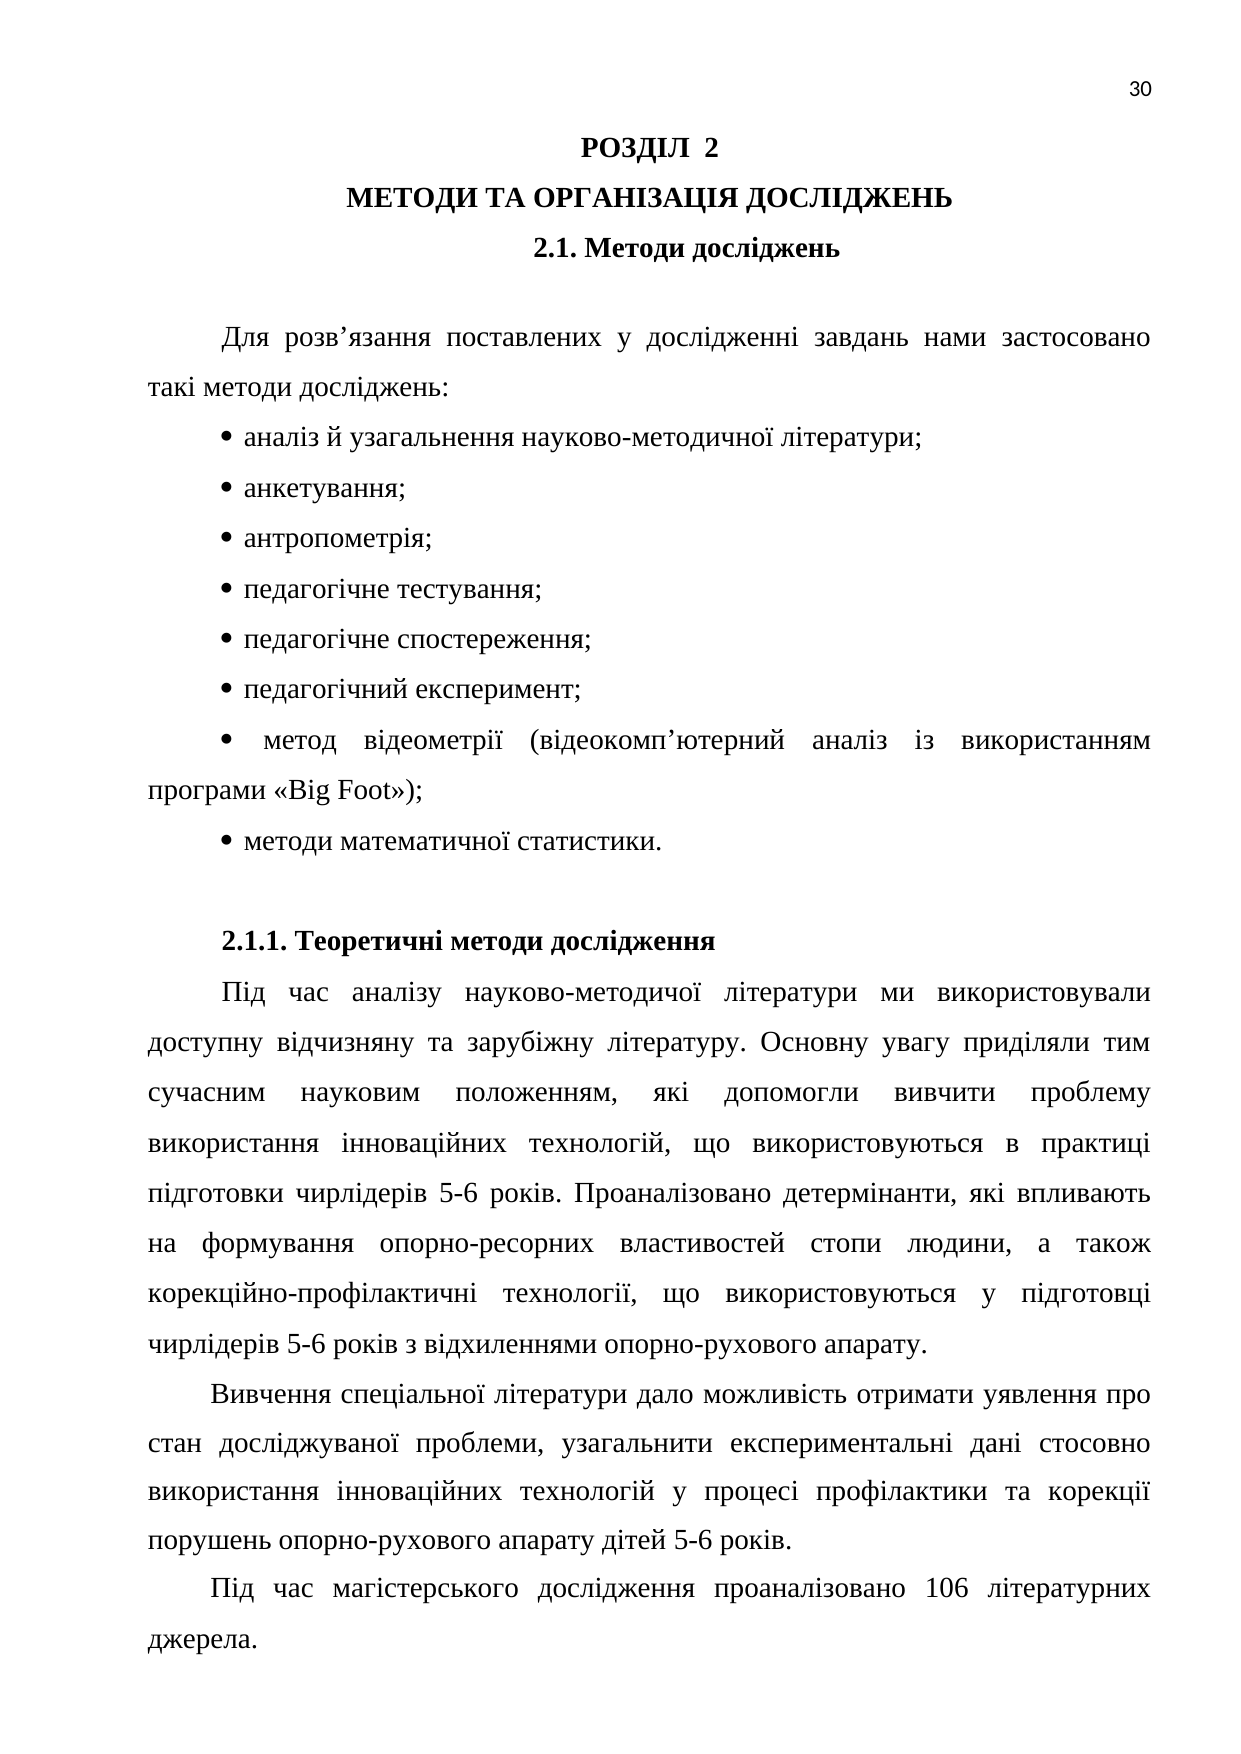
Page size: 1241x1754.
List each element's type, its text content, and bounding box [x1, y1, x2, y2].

list антропометрія; [148, 520, 1152, 554]
text Під час аналізу науково-методичої літератури ми використовували доступну відчизняну та зарубіжну літературу. Основну увагу приділяли тим сучасним науковим положенням, які допомогли вивчити проблему використання інноваційних технологій, що використовуються в практиці підготовки чирлідерів 5-6 років. Проаналізовано детермінанти, які впливають на формування опорно-ресорних властивостей стопи людини, а також корекційно-профілактичні технології, що використовуються у підготовці чирлідерів 5-6 років з відхиленнями опорно-рухового апарату. [148, 974, 1152, 1359]
subtitle МЕТОДИ ТА ОРГАНІЗАЦІЯ ДОСЛІДЖЕНЬ [148, 180, 1152, 214]
list методи математичної статистики. [148, 823, 1152, 856]
list педагогічне тестування; [148, 571, 1152, 604]
list аналіз й узагальнення науково-методичної літератури; [148, 419, 1152, 453]
list педагогічне спостереження; [148, 621, 1152, 655]
text 2.1.1. Теоретичні методи дослідження [148, 923, 1152, 957]
list педагогічний експеримент; [148, 672, 1152, 705]
subtitle 2.1. Методи досліджень [148, 230, 1152, 264]
subtitle РОЗДІЛ 2 [148, 130, 1152, 163]
text Для розв’язання поставлених у дослідженні завдань нами застосовано такі методи досліджень: [148, 319, 1152, 403]
list анкетування; [148, 470, 1152, 503]
text Вивчення спеціальної літератури дало можливість отримати уявлення про стан досліджуваної проблеми, узагальнити експериментальні дані стосовно використання інноваційних технологій у процесі профілактики та корекції порушень опорно-рухового апарату дітей 5-6 років. [148, 1376, 1152, 1555]
list метод відеометрії (відеокомп’ютерний аналіз із використанням програми «Big Foot»); [148, 722, 1152, 806]
text Під час магістерського дослідження проаналізовано 106 літературних джерела. [148, 1570, 1152, 1654]
